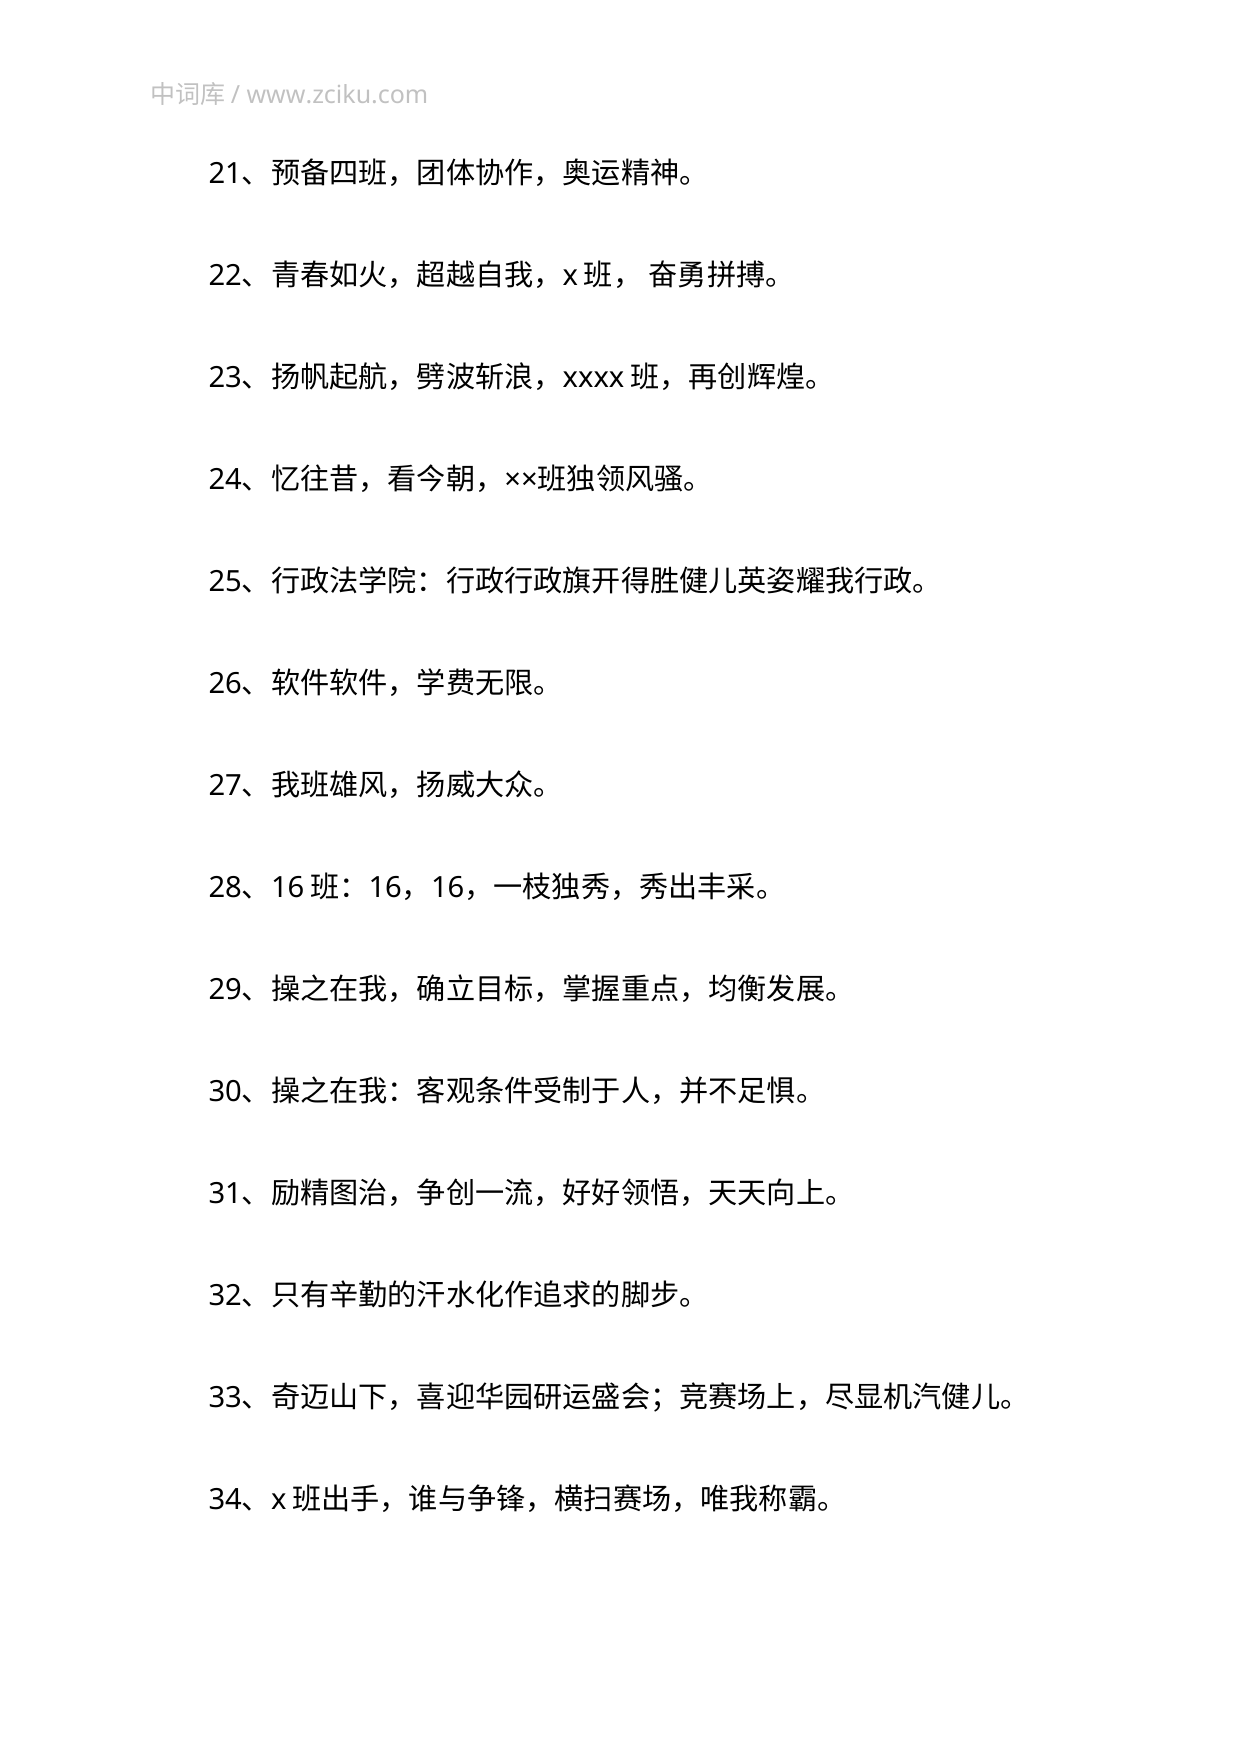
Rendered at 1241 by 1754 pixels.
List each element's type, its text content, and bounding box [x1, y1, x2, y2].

text 28、16班：16，16，一枝独秀，秀出丰采。 [150, 864, 1090, 906]
text 25、行政法学院：行政行政旗开得胜健儿英姿耀我行政。 [150, 558, 1090, 600]
text 34、x班出手，谁与争锋，横扫赛场，唯我称霸。 [150, 1476, 1090, 1518]
text 33、奇迈山下，喜迎华园研运盛会；竞赛场上，尽显机汽健儿。 [150, 1374, 1090, 1416]
text 23、扬帆起航，劈波斩浪，xxxx班，再创辉煌。 [150, 354, 1090, 396]
text 26、软件软件，学费无限。 [150, 660, 1090, 702]
text 30、操之在我：客观条件受制于人，并不足惧。 [150, 1068, 1090, 1110]
text 32、只有辛勤的汗水化作追求的脚步。 [150, 1272, 1090, 1314]
text 29、操之在我，确立目标，掌握重点，均衡发展。 [150, 966, 1090, 1008]
text 21、预备四班，团体协作，奥运精神。 [150, 150, 1090, 192]
text 22、青春如火，超越自我，x班， 奋勇拼搏。 [150, 252, 1090, 294]
text 31、励精图治，争创一流，好好领悟，天天向上。 [150, 1170, 1090, 1212]
text 27、我班雄风，扬威大众。 [150, 762, 1090, 804]
text 24、忆往昔，看今朝，××班独领风骚。 [150, 456, 1090, 498]
